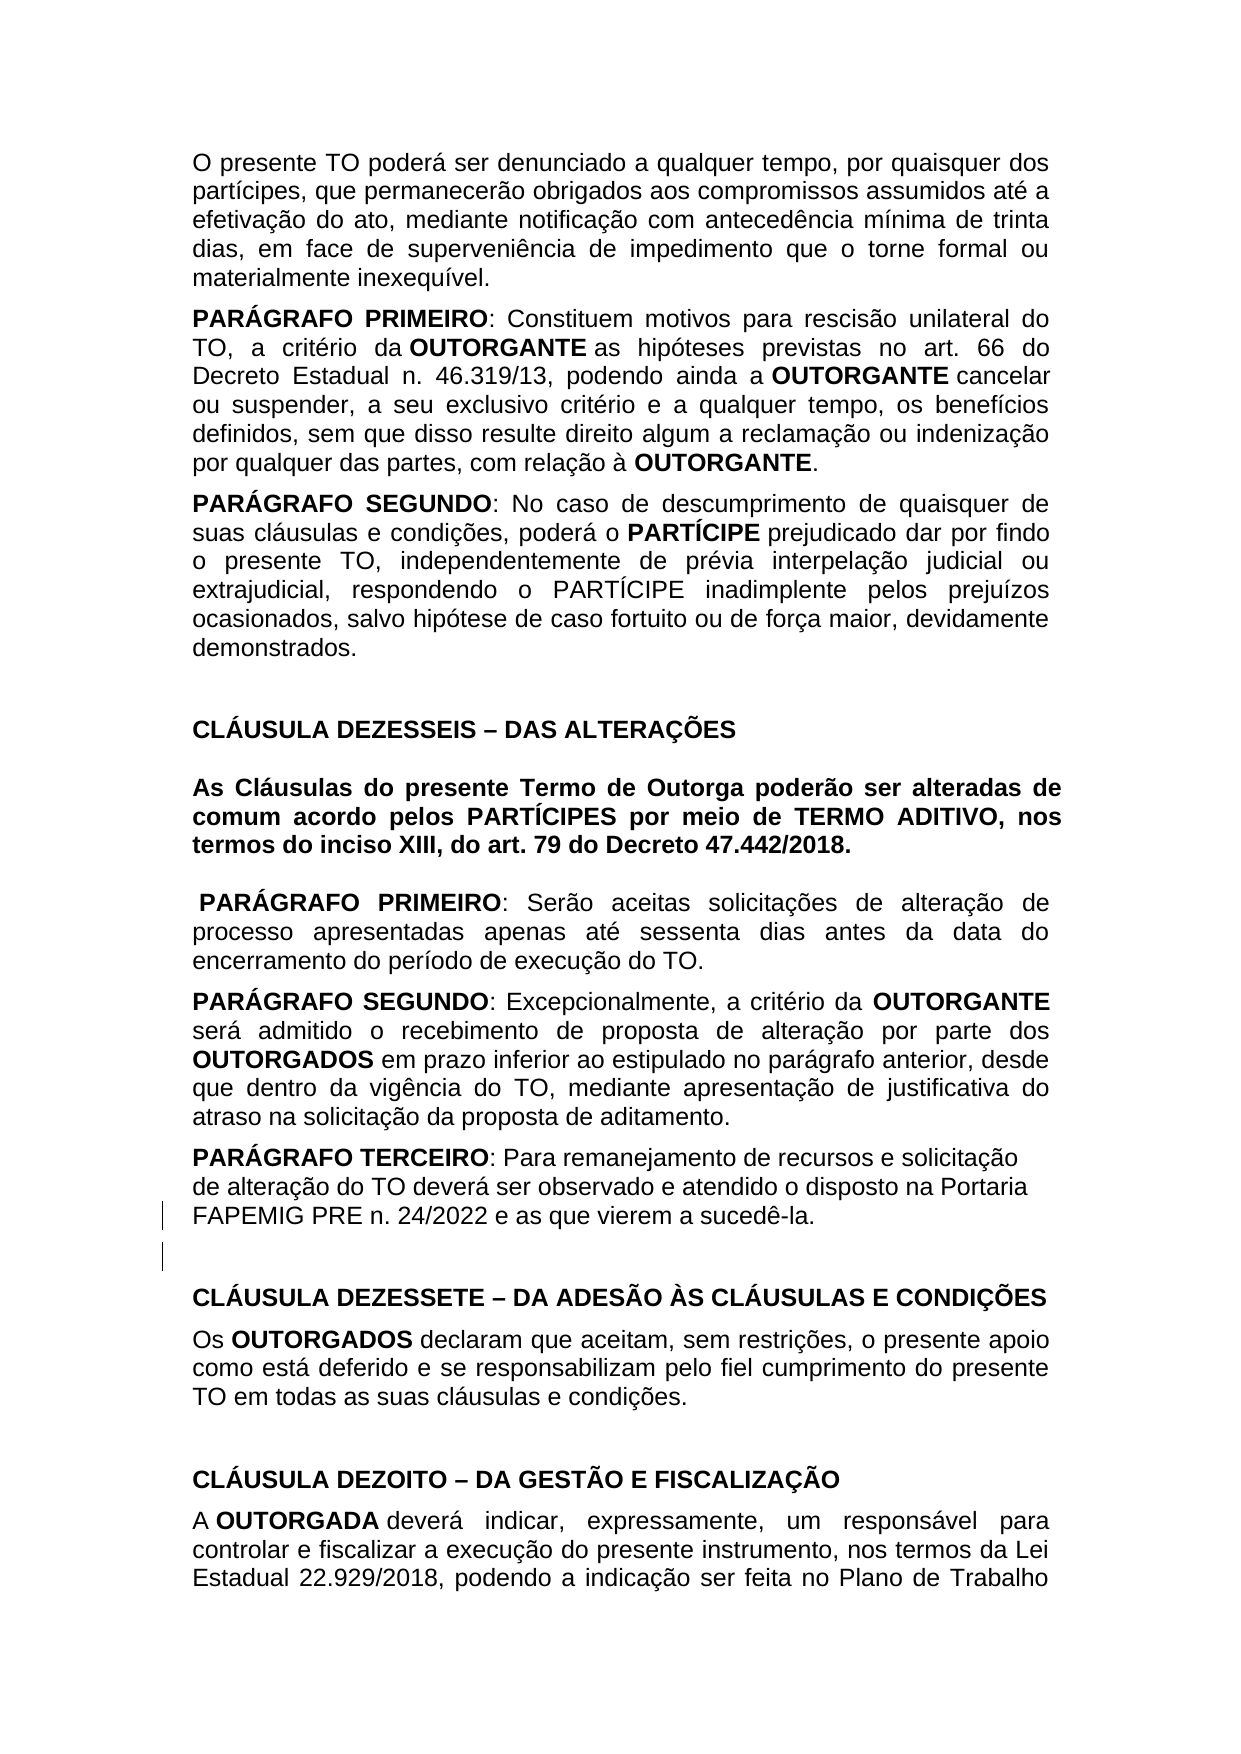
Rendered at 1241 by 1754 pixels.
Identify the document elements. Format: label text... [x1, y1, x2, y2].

text PARÁGRAFO SEGUNDO: Excepcionalmente, a critério da OUTORGANTE será admitido o recebimento de proposta de alteração por parte dos OUTORGADOS em prazo inferior ao estipulado no parágrafo anterior, desde que dentro da vigência do TO, mediante apresentação de justificativa do atraso na solicitação da proposta de aditamento. [192, 987, 1051, 1131]
text As Cláusulas do presente Termo de Outorga poderão ser alteradas de comum acordo pelos PARTÍCIPES por meio de TERMO ADITIVO, nos termos do inciso XIII, do art. 79 do Decreto 47.442/2018. [192, 773, 1063, 859]
text PARÁGRAFO SEGUNDO: No caso de descumprimento de quaisquer de suas cláusulas e condições, poderá o PARTÍCIPE prejudicado dar por findo o presente TO, independentemente de prévia interpelação judicial ou extrajudicial, respondendo o PARTÍCIPE inadimplente pelos prejuízos ocasionados, salvo hipótese de caso fortuito ou de força maior, devidamente demonstrados. [192, 489, 1051, 661]
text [192, 1506, 1051, 1592]
text O presente TO poderá ser denunciado a qualquer tempo, por quaisquer dos partícipes, que permanecerão obrigados aos compromissos assumidos até a efetivação do ato, mediante notificação com antecedência mínima de trinta dias, em face de superveniência de impedimento que o torne formal ou materialmente inexequível. [192, 148, 1051, 291]
text PARÁGRAFO PRIMEIRO: Serão aceitas solicitações de alteração de processo apresentadas apenas até sessenta dias antes da data do encerramento do período de execução do TO. [192, 888, 1051, 975]
text CLÁUSULA DEZESSEIS – DAS ALTERAÇÕES [192, 715, 1051, 744]
text CLÁUSULA DEZOITO – DA GESTÃO E FISCALIZAÇÃO [192, 1465, 1051, 1493]
text PARÁGRAFO TERCEIRO: Para remanejamento de recursos e solicitação de alteração do TO deverá ser observado e atendido o disposto na Portaria FAPEMIG PRE n. 24/2022 e as que vierem a sucedê-la. [192, 1143, 1051, 1230]
text CLÁUSULA DEZESSETE – DA ADESÃO ÀS CLÁUSULAS E CONDIÇÕES [192, 1283, 1051, 1312]
text PARÁGRAFO PRIMEIRO: Constituem motivos para rescisão unilateral do TO, a critério da OUTORGANTE as hipóteses previstas no art. 66 do Decreto Estadual n. 46.319/13, podendo ainda a OUTORGANTE cancelar ou suspender, a seu exclusivo critério e a qualquer tempo, os benefícios definidos, sem que disso resulte direito algum a reclamação ou indenização por qualquer das partes, com relação à OUTORGANTE. [192, 304, 1051, 476]
text Os OUTORGADOS declaram que aceitam, sem restrições, o presente apoio como está deferido e se responsabilizam pelo fiel cumprimento do presente TO em todas as suas cláusulas e condições. [192, 1325, 1051, 1411]
